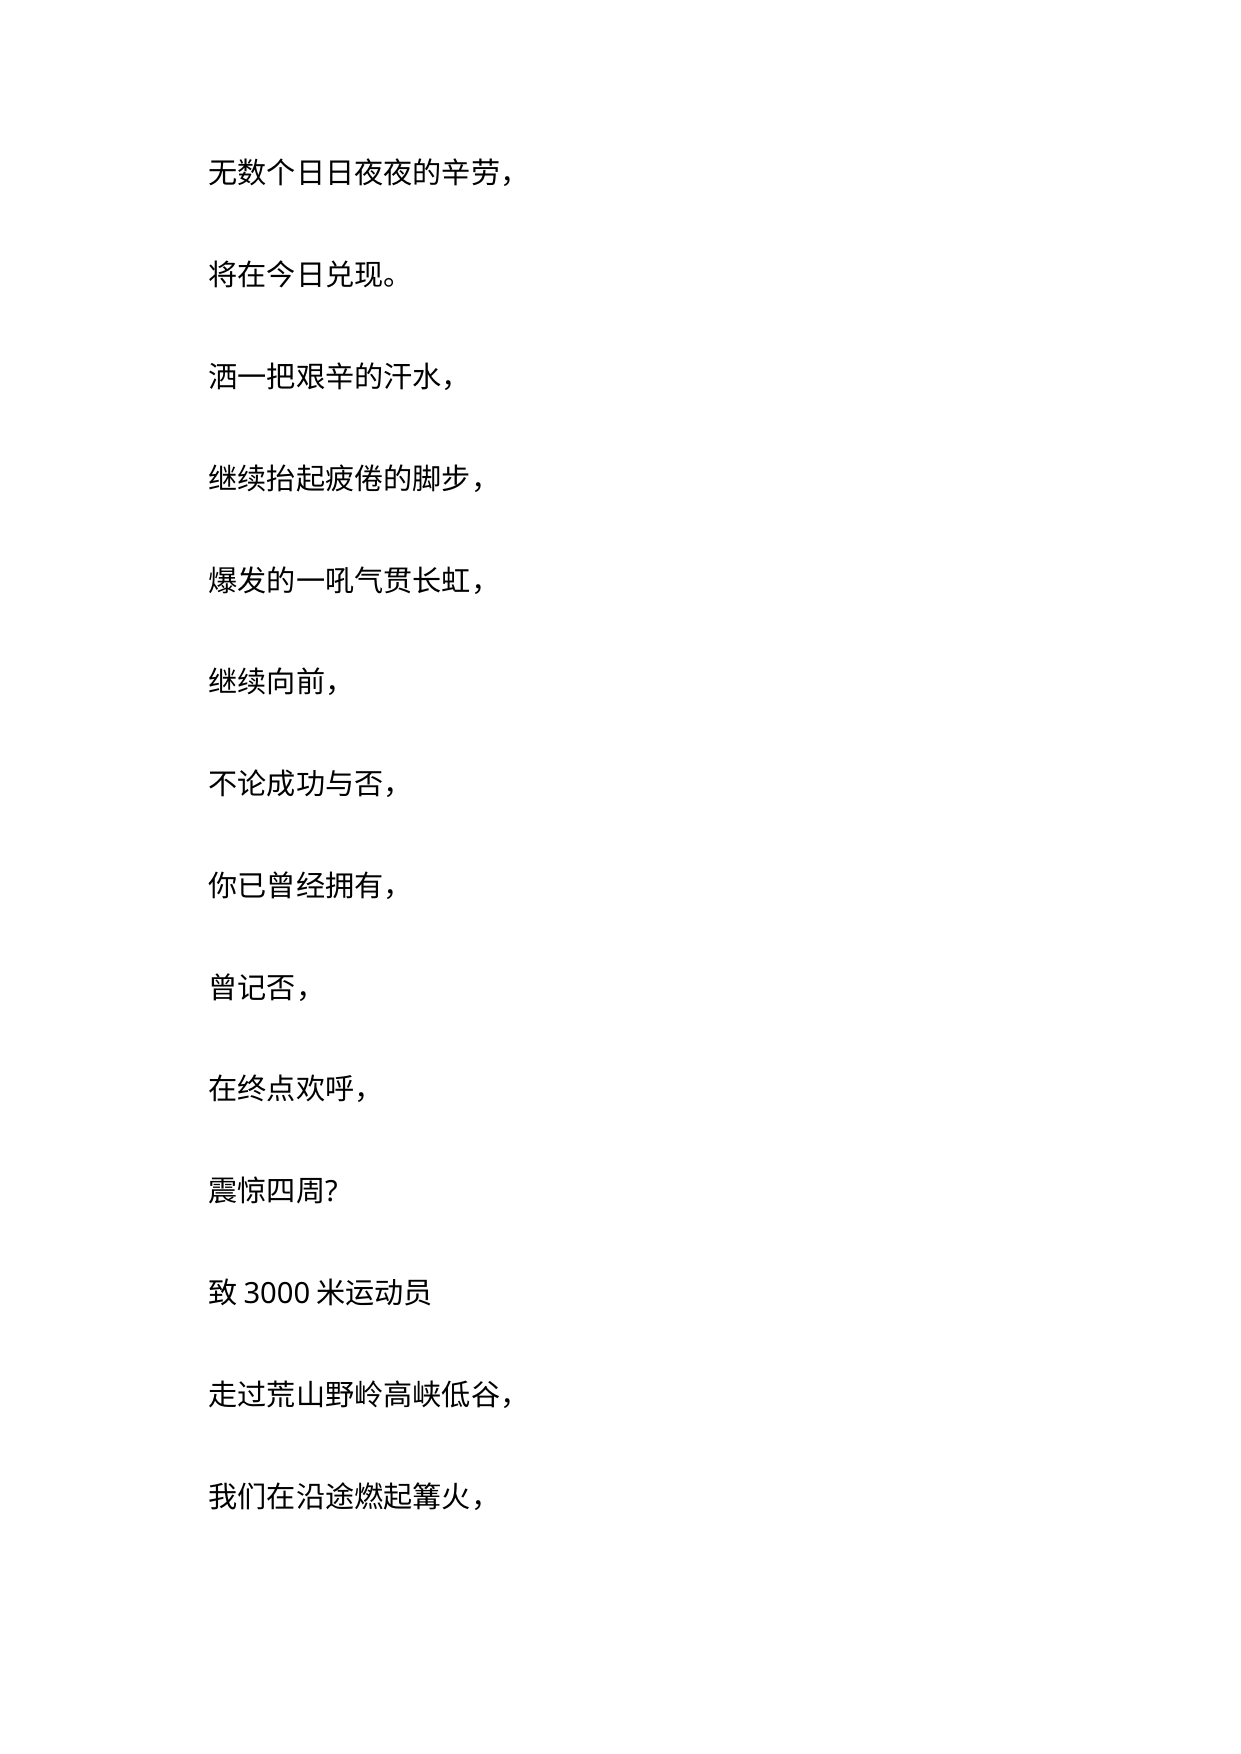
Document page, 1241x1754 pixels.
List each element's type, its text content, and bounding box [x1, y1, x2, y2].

text 继续抬起疲倦的脚步， [150, 455, 1090, 498]
text 曾记否， [150, 964, 1090, 1006]
text 在终点欢呼， [150, 1066, 1090, 1108]
text 继续向前， [150, 659, 1090, 701]
text 爆发的一吼气贯长虹， [150, 557, 1090, 599]
text 震惊四周? [150, 1168, 1090, 1210]
text 走过荒山野岭高峡低谷， [150, 1372, 1090, 1414]
text 致3000米运动员 [150, 1270, 1090, 1312]
text 我们在沿途燃起篝火， [150, 1473, 1090, 1516]
text 洒一把艰辛的汗水， [150, 353, 1090, 396]
text 你已曾经拥有， [150, 862, 1090, 905]
text 不论成功与否， [150, 761, 1090, 803]
text 将在今日兑现。 [150, 252, 1090, 294]
text 无数个日日夜夜的辛劳， [150, 150, 1090, 192]
